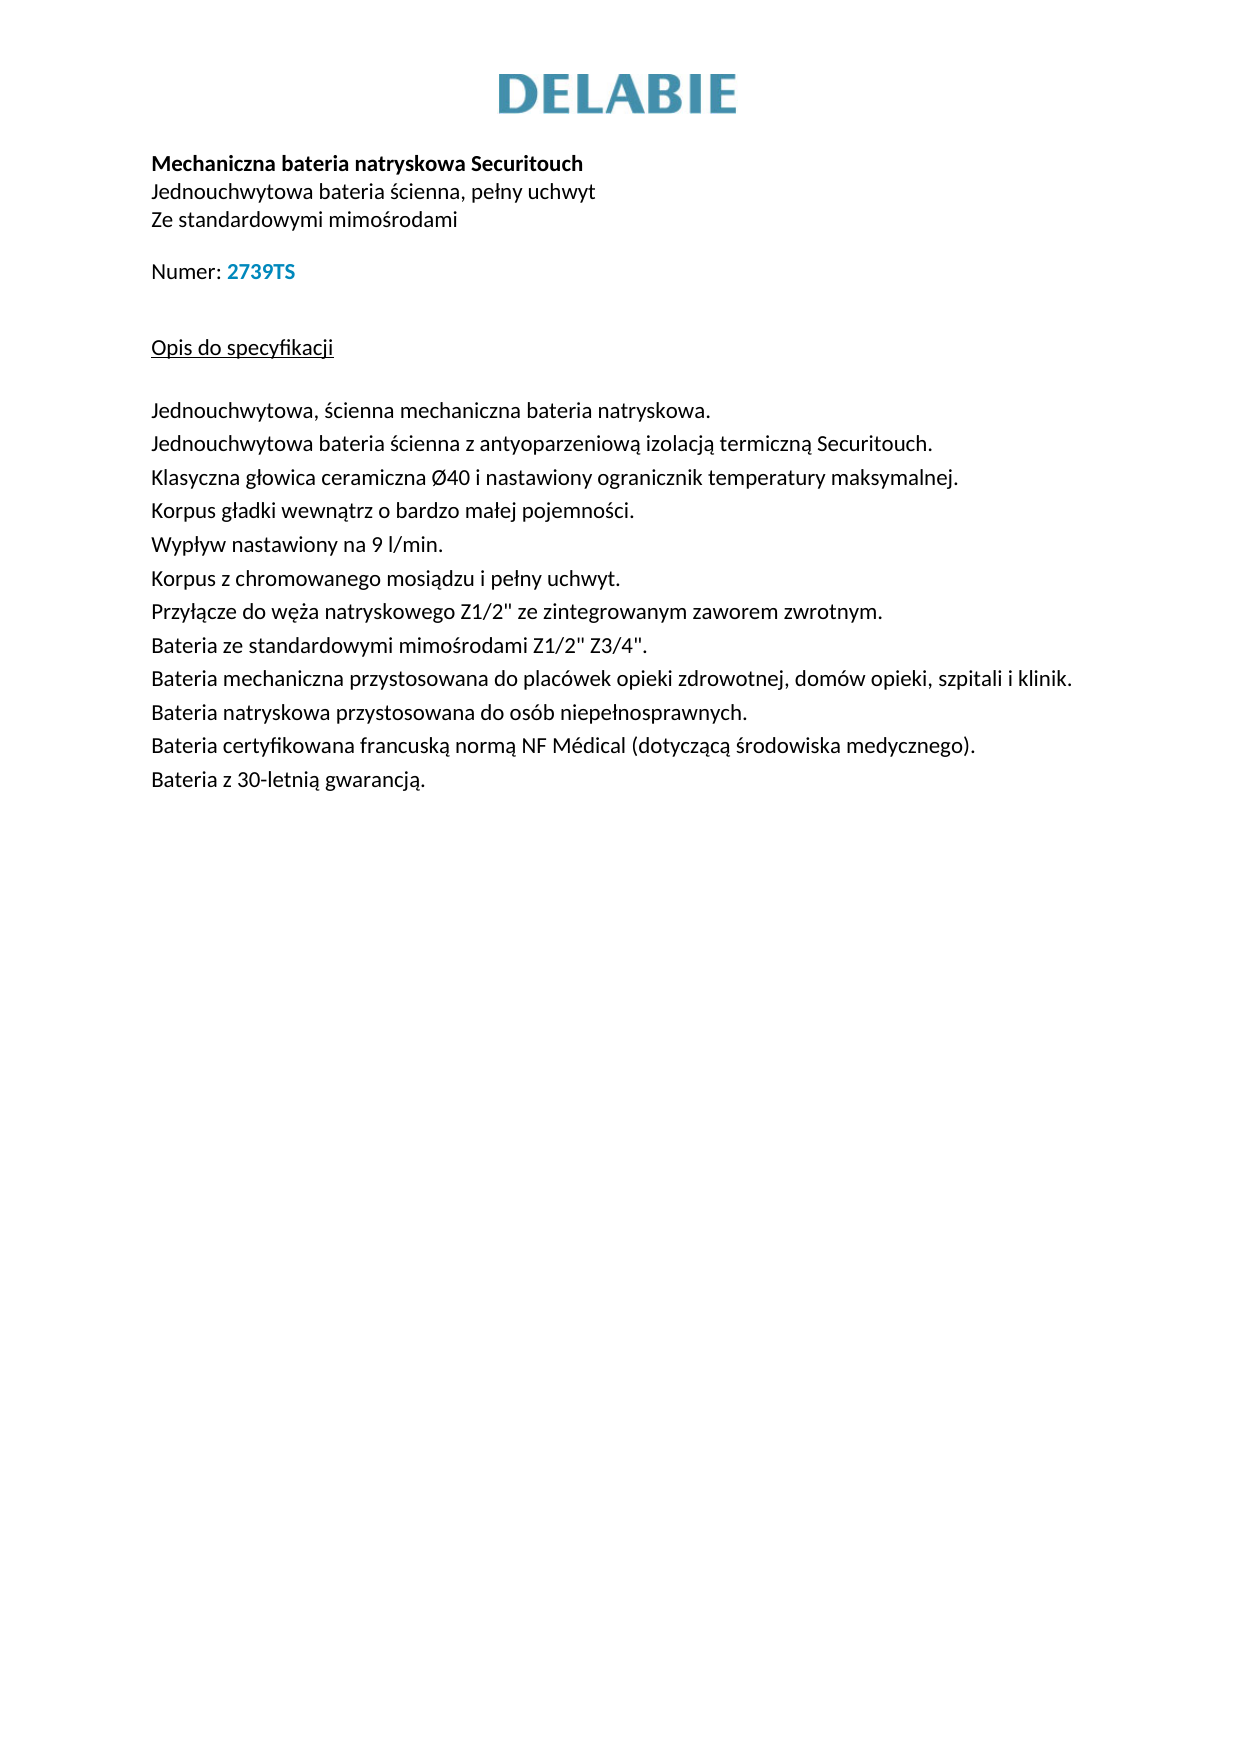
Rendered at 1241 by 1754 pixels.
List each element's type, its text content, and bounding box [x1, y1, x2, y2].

text Korpus gładki wewnątrz o bardzo małej pojemności. [151, 497, 1084, 525]
text Opis do specyfikacji [151, 333, 1084, 361]
text Bateria mechaniczna przystosowana do placówek opieki zdrowotnej, domów opieki, szpitali i klinik. [151, 664, 1084, 692]
text Ze standardowymi mimośrodami [151, 205, 1084, 233]
picture [497, 74, 738, 114]
text Jednouchwytowa bateria ścienna z antyoparzeniową izolacją termiczną Securitouch. [151, 429, 1084, 458]
text Przyłącze do węża natryskowego Z1/2" ze zintegrowanym zaworem zwrotnym. [151, 597, 1084, 625]
text Jednouchwytowa bateria ścienna, pełny uchwyt [151, 177, 1084, 205]
text Numer: 2739TS [151, 257, 1084, 285]
text Jednouchwytowa, ścienna mechaniczna bateria natryskowa. [151, 396, 1084, 424]
text Korpus z chromowanego mosiądzu i pełny uchwyt. [151, 564, 1084, 592]
text Bateria z 30-letnią gwarancją. [151, 765, 1084, 793]
text Mechaniczna bateria natryskowa Securitouch [151, 149, 1084, 177]
text Wypływ nastawiony na 9 l/min. [151, 530, 1084, 558]
text Bateria natryskowa przystosowana do osób niepełnosprawnych. [151, 698, 1084, 726]
text Bateria ze standardowymi mimośrodami Z1/2" Z3/4". [151, 631, 1084, 659]
text Klasyczna głowica ceramiczna Ø40 i nastawiony ogranicznik temperatury maksymalnej. [151, 463, 1084, 491]
text Bateria certyfikowana francuską normą NF Médical (dotyczącą środowiska medycznego). [151, 731, 1084, 759]
